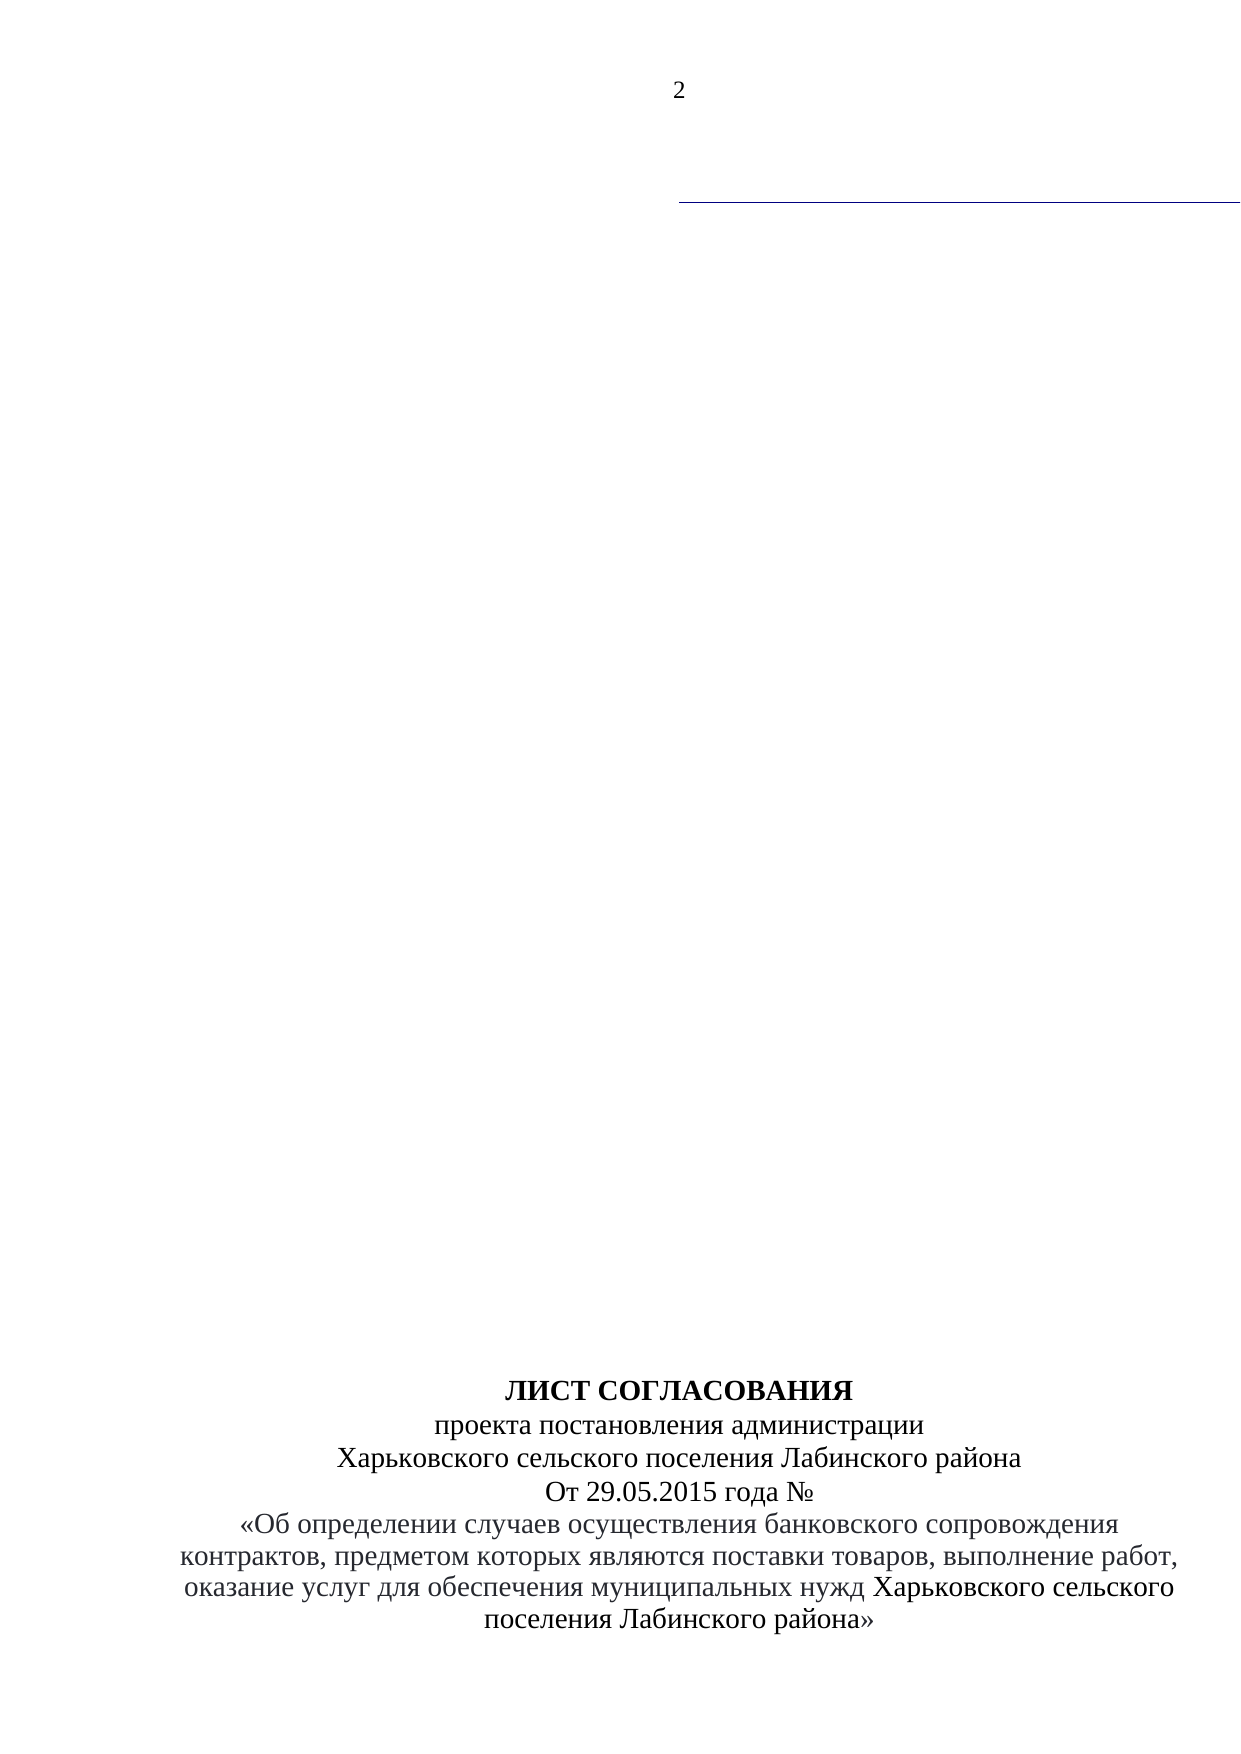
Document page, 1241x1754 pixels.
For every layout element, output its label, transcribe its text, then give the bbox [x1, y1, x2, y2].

text От 29.05.2015 года № [177, 1474, 1181, 1508]
text проекта постановления администрации [177, 1407, 1181, 1441]
text Харьковского сельского поселения Лабинского района [177, 1441, 1181, 1474]
text ЛИСТ СОГЛАСОВАНИЯ [177, 1373, 1181, 1407]
text «Об определении случаев осуществления банковского сопровождения контрактов, предметом которых являются поставки товаров, выполнение работ, оказание услуг для обеспечения муниципальных нужд Харьковского сельского поселения Лабинского района» [177, 1508, 1181, 1635]
